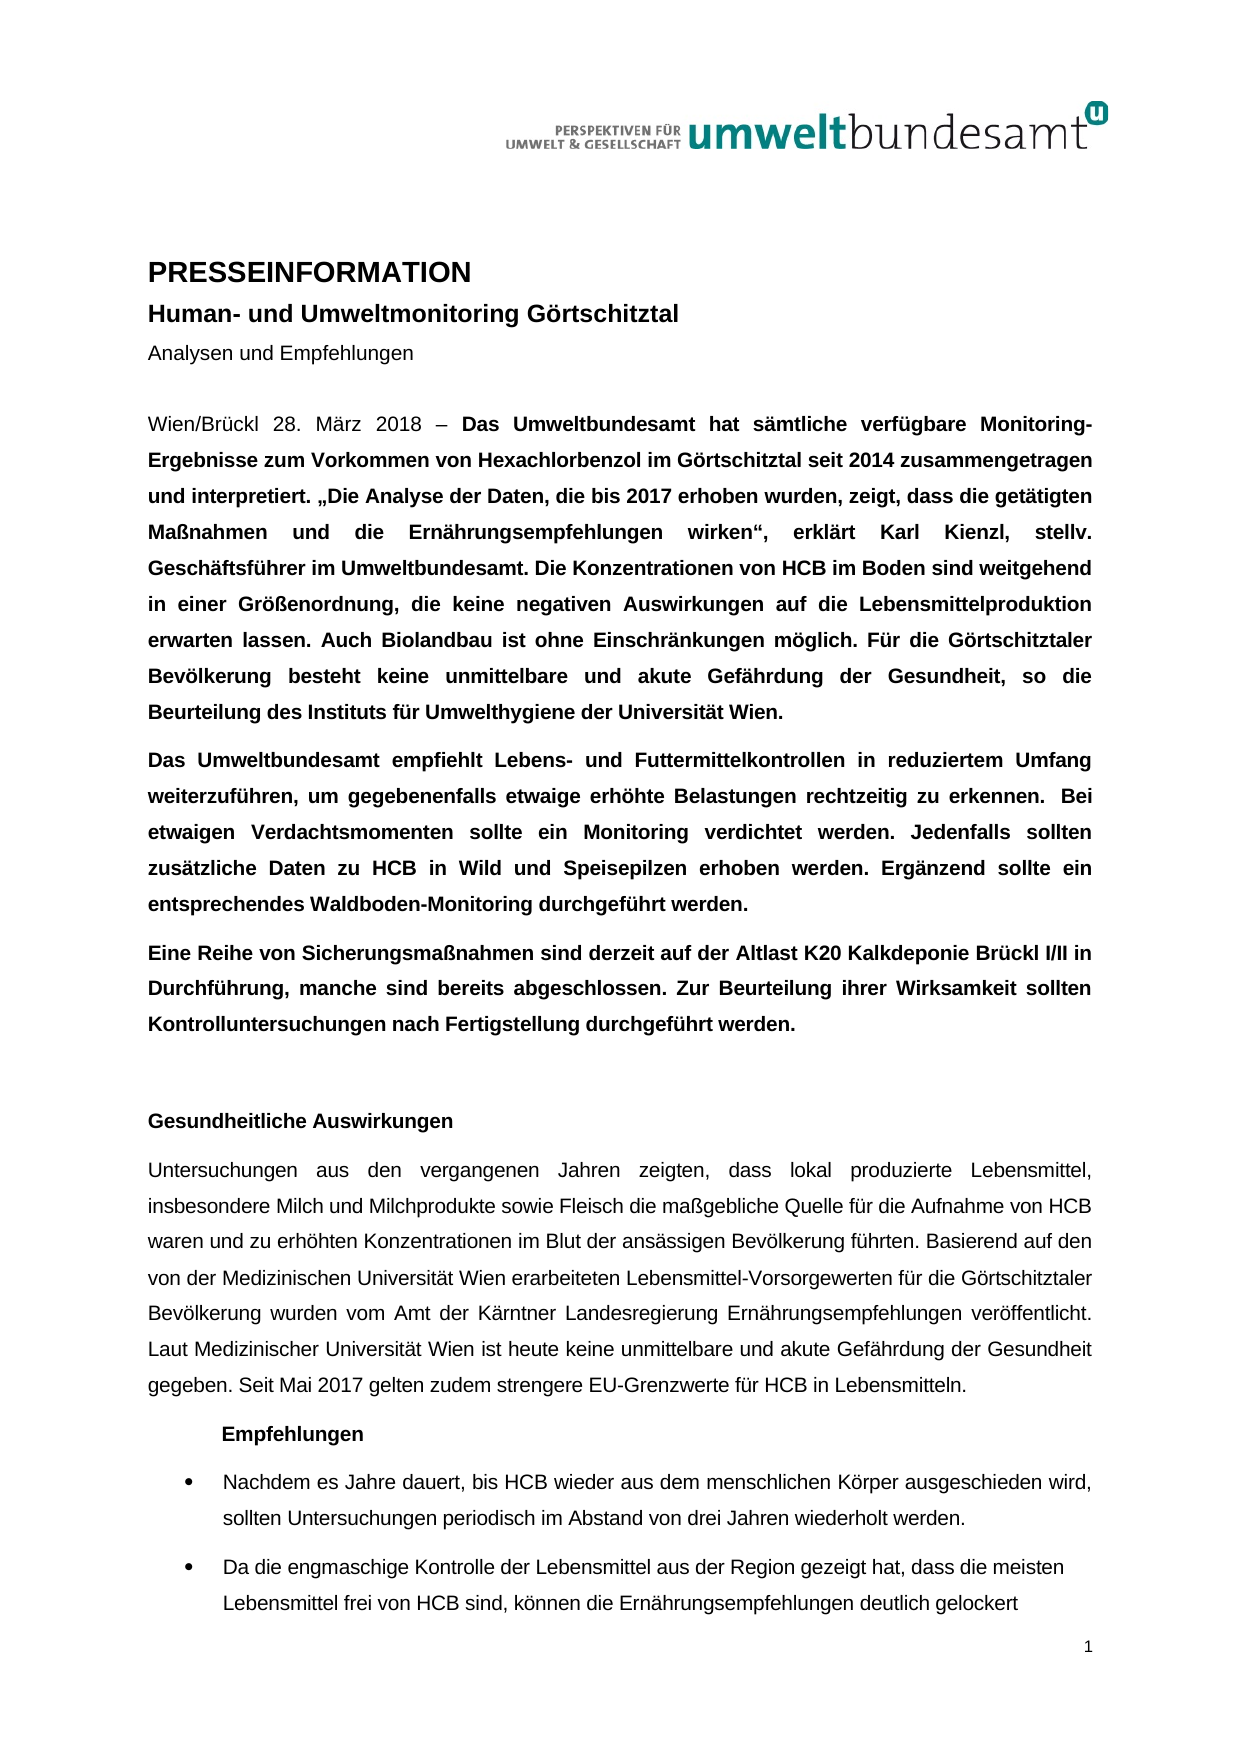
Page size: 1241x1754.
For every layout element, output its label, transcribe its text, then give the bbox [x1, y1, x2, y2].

picture [506, 101, 1109, 149]
subtitle Human- und Umweltmonitoring Görtschitztal [148, 301, 1093, 328]
text Analysen und Empfehlungen [148, 340, 1093, 364]
text Das Umweltbundesamt empfiehlt Lebens- und Futtermittelkontrollen in reduziertem Umfang weiterzuführen, um gegebenenfalls etwaige erhöhte Belastungen rechtzeitig zu erkennen. Bei etwaigen Verdachtsmomenten sollte ein Monitoring verdichtet werden. Jedenfalls sollten zusätzliche Daten zu HCB in Wild und Speisepilzen erhoben werden. Ergänzend sollte ein entsprechendes Waldboden-Monitoring durchgeführt werden. [148, 748, 1093, 916]
text Empfehlungen [148, 1422, 1093, 1446]
text PRESSEINFORMATION [148, 261, 1093, 288]
list Nachdem es Jahre dauert, bis HCB wieder aus dem menschlichen Körper ausgeschieden wird, sollten Untersuchungen periodisch im Abstand von drei Jahren wiederholt werden. [185, 1470, 1093, 1530]
text Eine Reihe von Sicherungsmaßnahmen sind derzeit auf der Altlast K20 Kalkdeponie Brückl I/II in Durchführung, manche sind bereits abgeschlossen. Zur Beurteilung ihrer Wirksamkeit sollten Kontrolluntersuchungen nach Fertigstellung durchgeführt werden. [148, 940, 1093, 1036]
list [185, 1554, 1093, 1614]
text Untersuchungen aus den vergangenen Jahren zeigten, dass lokal produzierte Lebensmittel, insbesondere Milch und Milchprodukte sowie Fleisch die maßgebliche Quelle für die Aufnahme von HCB waren und zu erhöhten Konzentrationen im Blut der ansässigen Bevölkerung führten. Basierend auf den von der Medizinischen Universität Wien erarbeiteten Lebensmittel-Vorsorgewerten für die Görtschitztaler Bevölkerung wurden vom Amt der Kärntner Landesregierung Ernährungsempfehlungen veröffentlicht. Laut Medizinischer Universität Wien ist heute keine unmittelbare und akute Gefährdung der Gesundheit gegeben. Seit Mai 2017 gelten zudem strengere EU-Grenzwerte für HCB in Lebensmitteln. [148, 1157, 1093, 1397]
text Wien/Brückl 28. März 2018 – Das Umweltbundesamt hat sämtliche verfügbare Monitoring-Ergebnisse zum Vorkommen von Hexachlorbenzol im Görtschitztal seit 2014 zusammengetragen und interpretiert. „Die Analyse der Daten, die bis 2017 erhoben wurden, zeigt, dass die getätigten Maßnahmen und die Ernährungsempfehlungen wirken“, erklärt Karl Kienzl, stellv. Geschäftsführer im Umweltbundesamt. Die Konzentrationen von HCB im Boden sind weitgehend in einer Größenordnung, die keine negativen Auswirkungen auf die Lebensmittelproduktion erwarten lassen. Auch Biolandbau ist ohne Einschränkungen möglich. Für die Görtschitztaler Bevölkerung besteht keine unmittelbare und akute Gefährdung der Gesundheit, so die Beurteilung des Instituts für Umwelthygiene der Universität Wien. [148, 412, 1093, 724]
text Gesundheitliche Auswirkungen [148, 1109, 1093, 1133]
